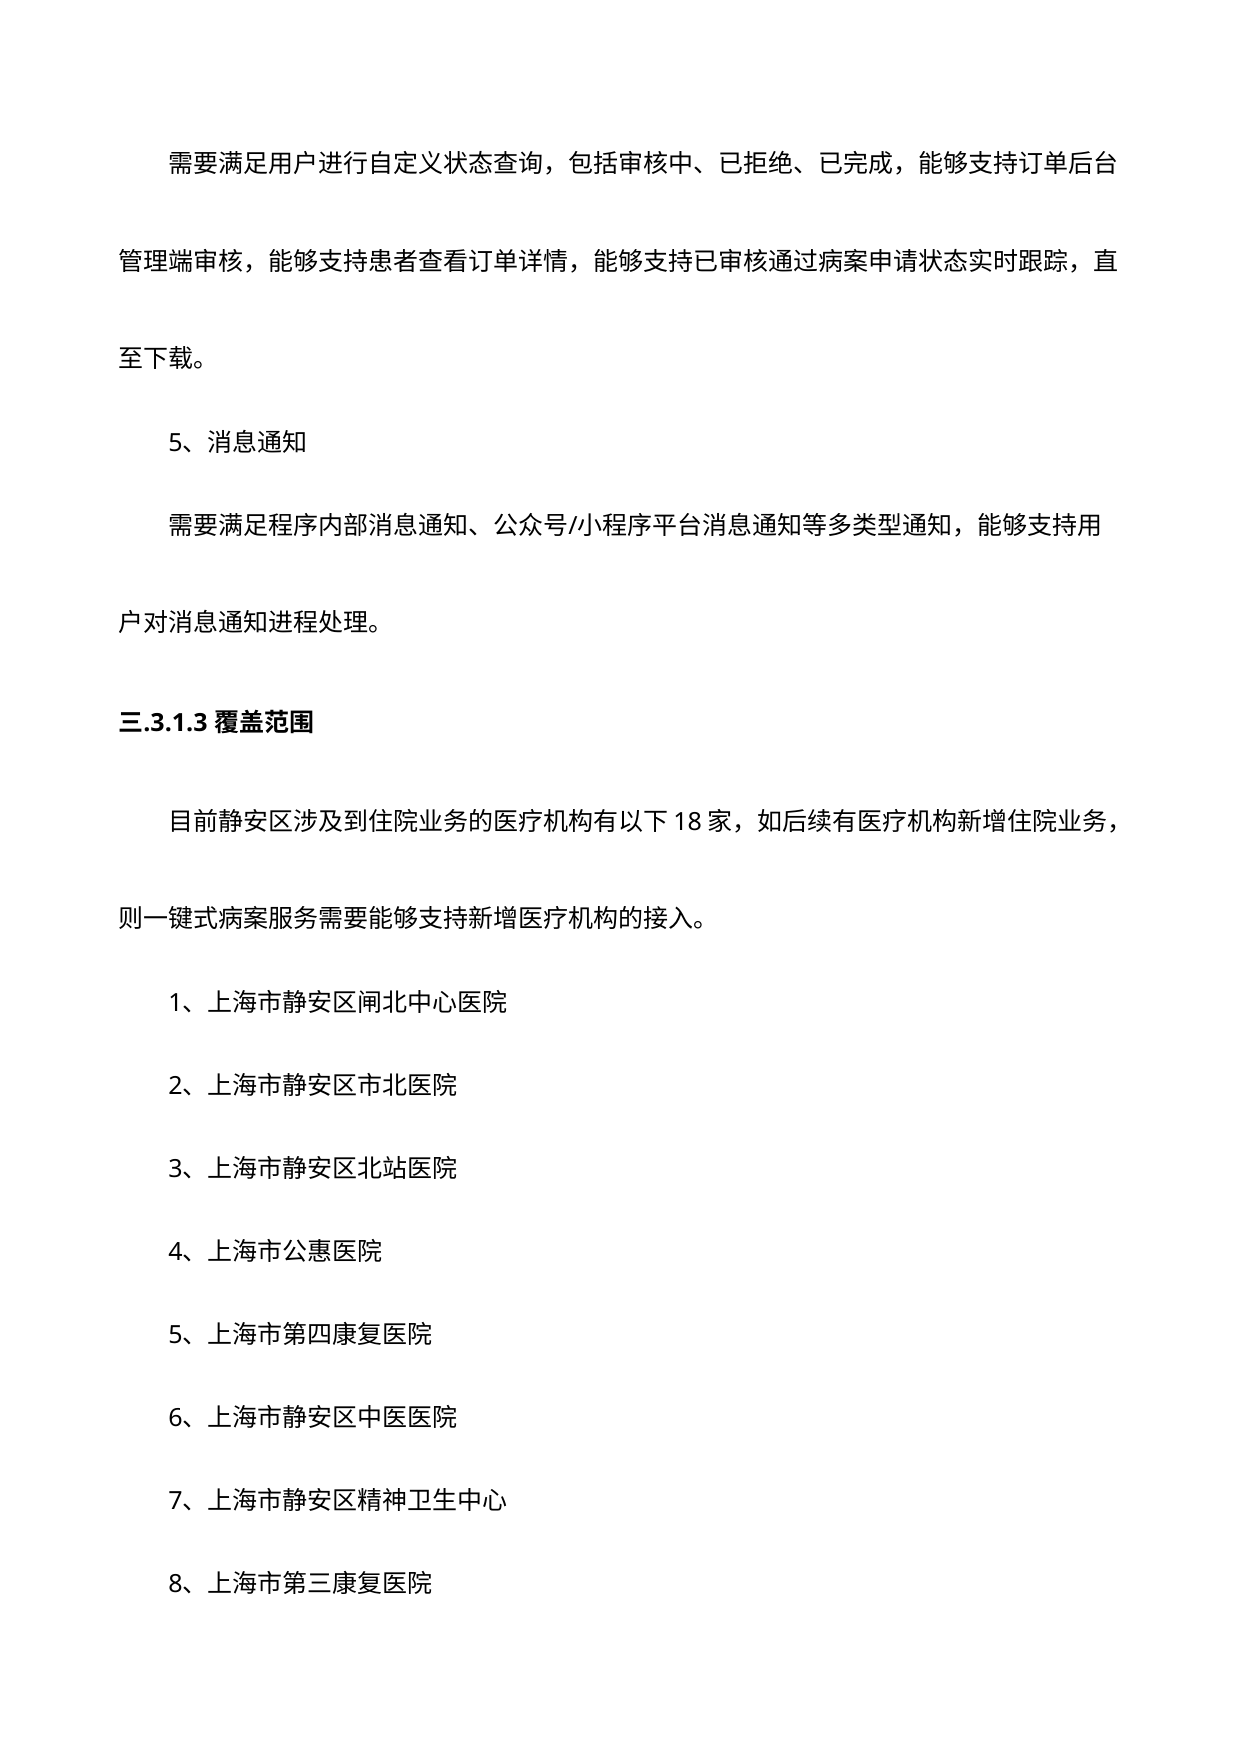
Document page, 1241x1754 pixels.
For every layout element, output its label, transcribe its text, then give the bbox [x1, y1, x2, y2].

list 上海市静安区中医医院 [118, 1383, 1122, 1448]
list 上海市静安区北站医院 [118, 1134, 1122, 1199]
list 上海市静安区市北医院 [118, 1051, 1122, 1116]
list 上海市公惠医院 [118, 1217, 1122, 1282]
text 需要满足程序内部消息通知、公众号/小程序平台消息通知等多类型通知，能够支持用户对消息通知进程处理。 [118, 491, 1122, 653]
list 上海市静安区闸北中心医院 [118, 968, 1122, 1033]
text 需要满足用户进行自定义状态查询，包括审核中、已拒绝、已完成，能够支持订单后台管理端审核，能够支持患者查看订单详情，能够支持已审核通过病案申请状态实时跟踪，直至下载。 [118, 129, 1122, 389]
subtitle 覆盖范围 [118, 688, 1122, 753]
list 上海市第四康复医院 [118, 1300, 1122, 1365]
text 5、消息通知 [118, 408, 1122, 473]
list 上海市静安区精神卫生中心 [118, 1466, 1122, 1531]
text 目前静安区涉及到住院业务的医疗机构有以下18家，如后续有医疗机构新增住院业务，则一键式病案服务需要能够支持新增医疗机构的接入。 [118, 787, 1122, 949]
list 上海市第三康复医院 [118, 1549, 1122, 1614]
